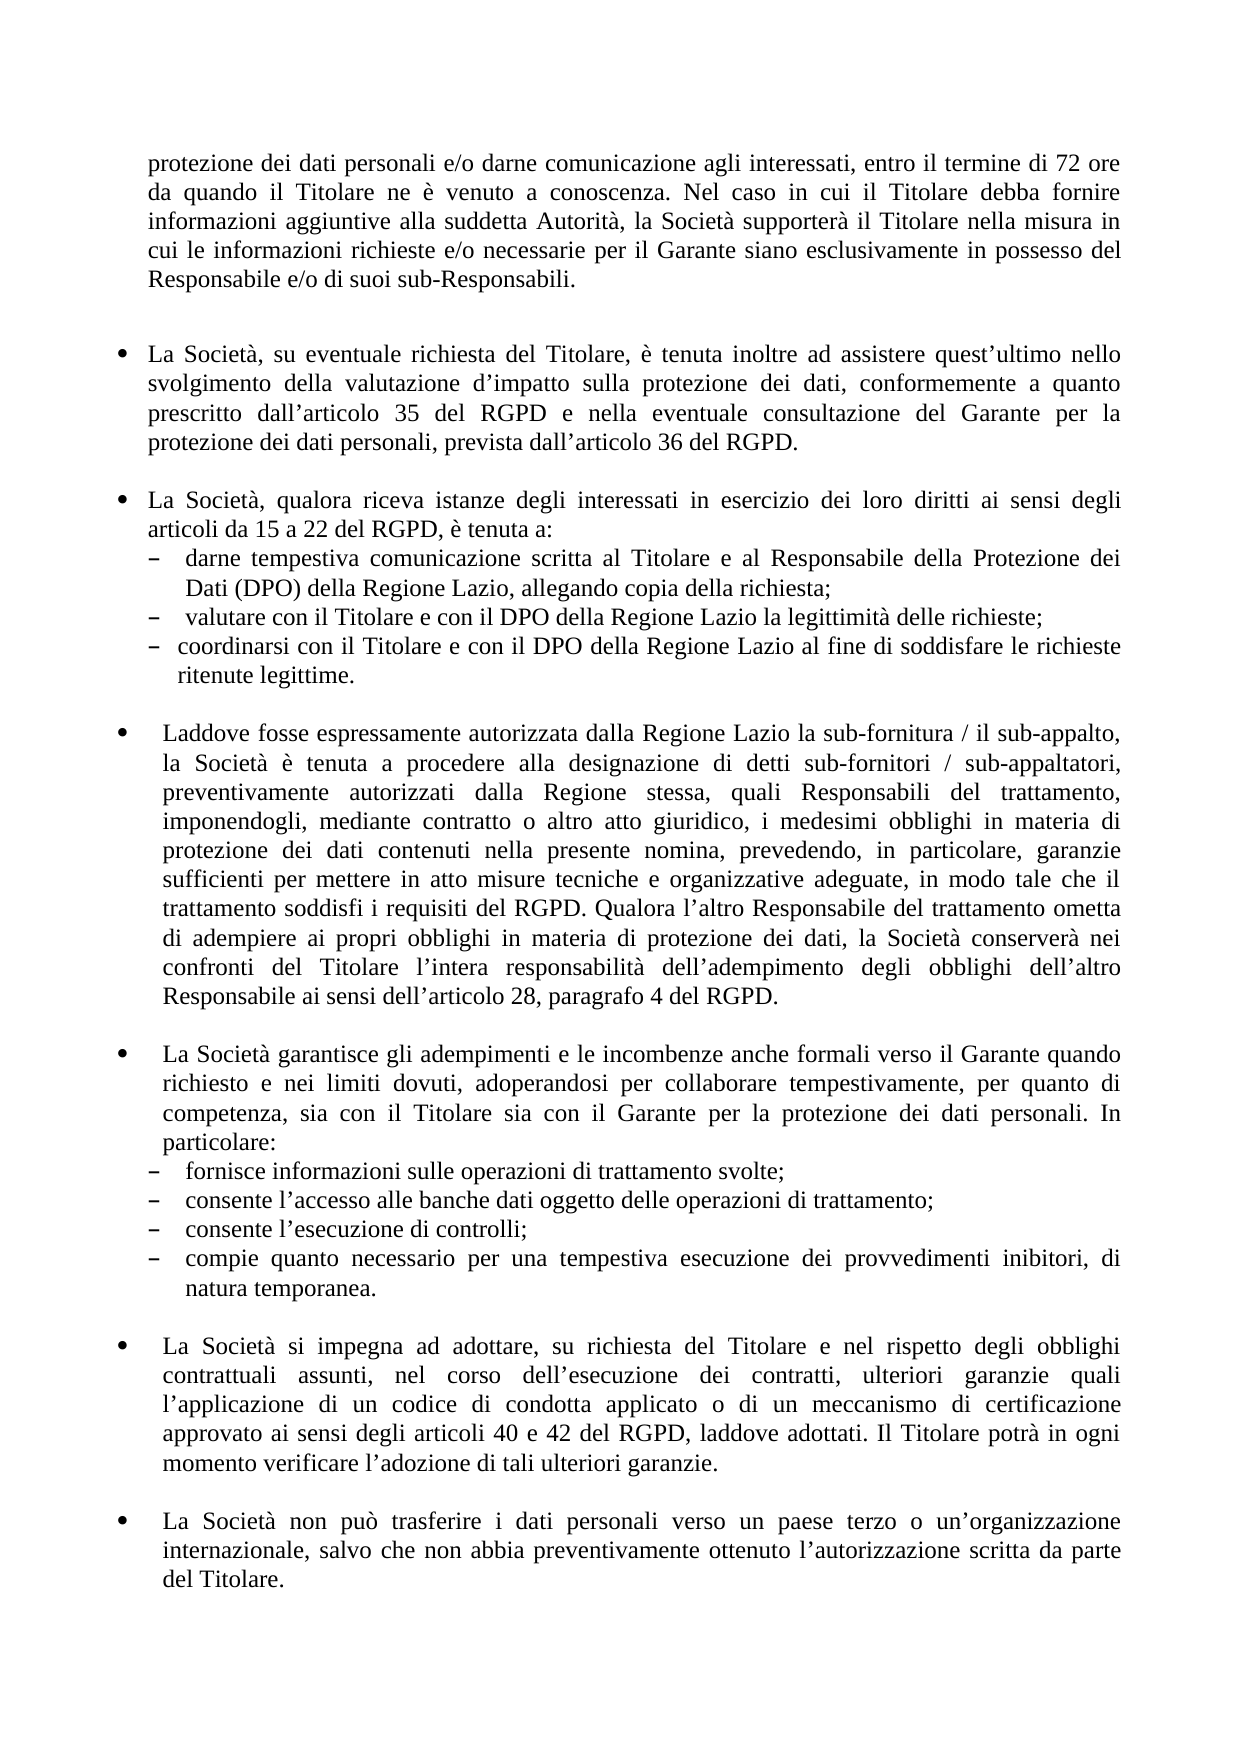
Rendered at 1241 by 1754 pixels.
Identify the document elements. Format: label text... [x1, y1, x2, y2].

list Laddove fosse espressamente autorizzata dalla Regione Lazio la sub-fornitura / il sub-appalto, la Società è tenuta a procedere alla designazione di detti sub-fornitori / sub-appaltatori, preventivamente autorizzati dalla Regione stessa, quali Responsabili del trattamento, imponendogli, mediante contratto o altro atto giuridico, i medesimi obblighi in materia di protezione dei dati contenuti nella presente nomina, prevedendo, in particolare, garanzie sufficienti per mettere in atto misure tecniche e organizzative adeguate, in modo tale che il trattamento soddisfi i requisiti del RGPD. Qualora l’altro Responsabile del trattamento ometta di adempiere ai propri obblighi in materia di protezione dei dati, la Società conserverà nei confronti del Titolare l’intera responsabilità dell’adempimento degli obblighi dell’altro Responsabile ai sensi dell’articolo 28, paragrafo 4 del RGPD. [118, 718, 1122, 1010]
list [118, 148, 1122, 293]
list valutare con il Titolare e con il DPO della Regione Lazio la legittimità delle richieste; [148, 602, 1122, 631]
list compie quanto necessario per una tempestiva esecuzione dei provvedimenti inibitori, di natura temporanea. [148, 1243, 1122, 1302]
list La Società, qualora riceva istanze degli interessati in esercizio dei loro diritti ai sensi degli articoli da 15 a 22 del RGPD, è tenuta a: [118, 485, 1122, 543]
list consente l’esecuzione di controlli; [148, 1214, 1122, 1243]
list La Società si impegna ad adottare, su richiesta del Titolare e nel rispetto degli obblighi contrattuali assunti, nel corso dell’esecuzione dei contratti, ulteriori garanzie quali l’applicazione di un codice di condotta applicato o di un meccanismo di certificazione approvato ai sensi degli articoli 40 e 42 del RGPD, laddove adottati. Il Titolare potrà in ogni momento verificare l’adozione di tali ulteriori garanzie. [118, 1331, 1122, 1477]
list La Società garantisce gli adempimenti e le incombenze anche formali verso il Garante quando richiesto e nei limiti dovuti, adoperandosi per collaborare tempestivamente, per quanto di competenza, sia con il Titolare sia con il Garante per la protezione dei dati personali. In particolare: [118, 1039, 1122, 1156]
list consente l’accesso alle banche dati oggetto delle operazioni di trattamento; [148, 1185, 1122, 1214]
list La Società non può trasferire i dati personali verso un paese terzo o un’organizzazione internazionale, salvo che non abbia preventivamente ottenuto l’autorizzazione scritta da parte del Titolare. [118, 1506, 1122, 1593]
list fornisce informazioni sulle operazioni di trattamento svolte; [148, 1156, 1122, 1185]
list coordinarsi con il Titolare e con il DPO della Regione Lazio al fine di soddisfare le richieste ritenute legittime. [148, 631, 1122, 689]
list La Società, su eventuale richiesta del Titolare, è tenuta inoltre ad assistere quest’ultimo nello svolgimento della valutazione d’impatto sulla protezione dei dati, conformemente a quanto prescritto dall’articolo 35 del RGPD e nella eventuale consultazione del Garante per la protezione dei dati personali, prevista dall’articolo 36 del RGPD. [118, 339, 1122, 456]
list darne tempestiva comunicazione scritta al Titolare e al Responsabile della Protezione dei Dati (DPO) della Regione Lazio, allegando copia della richiesta; [148, 543, 1122, 602]
